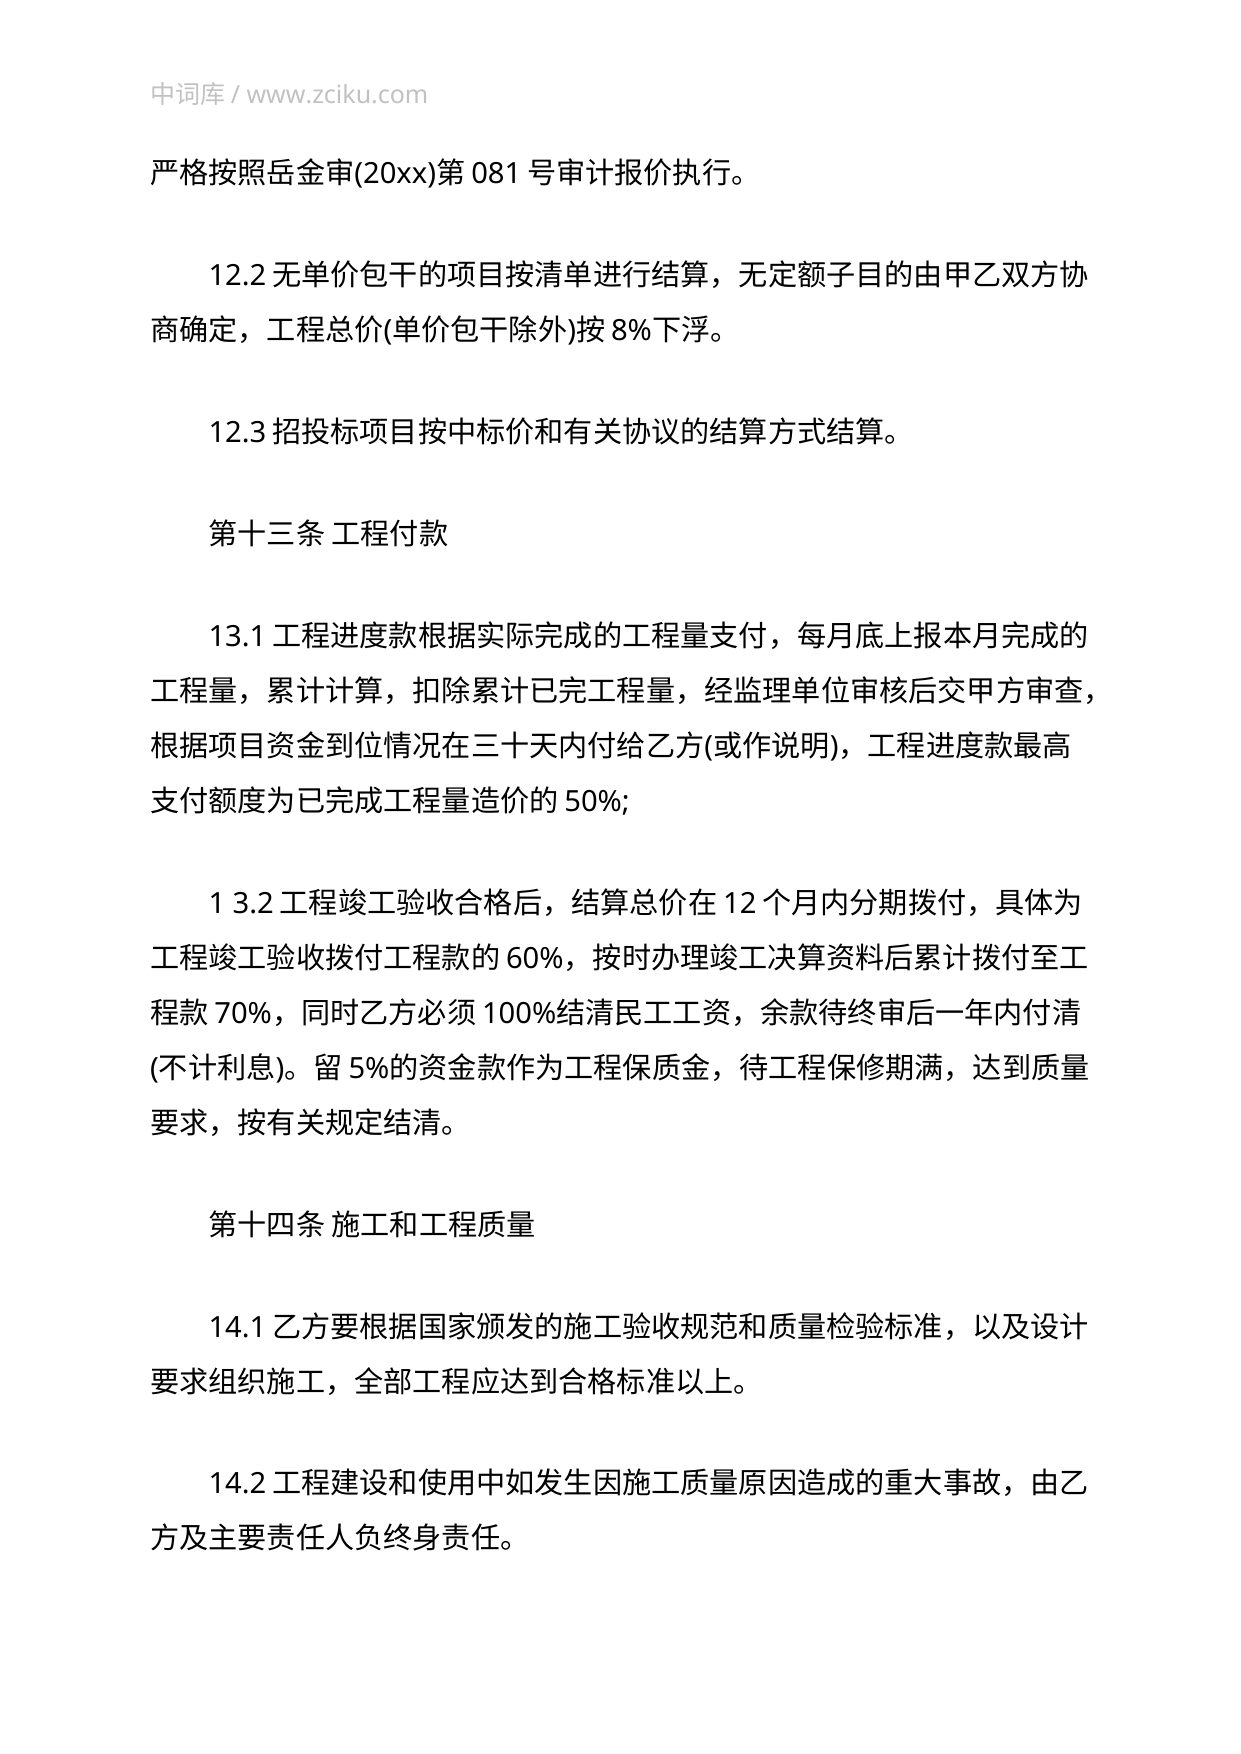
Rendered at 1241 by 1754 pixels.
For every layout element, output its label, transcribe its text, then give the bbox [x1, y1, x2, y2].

text 14.2工程建设和使用中如发生因施工质量原因造成的重大事故，由乙方及主要责任人负终身责任。 [150, 1460, 1090, 1557]
text 第十三条 工程付款 [150, 511, 1090, 553]
text 1 3.2工程竣工验收合格后，结算总价在12个月内分期拨付，具体为工程竣工验收拨付工程款的60%，按时办理竣工决算资料后累计拨付至工程款70%，同时乙方必须100%结清民工工资，余款待终审后一年内付清(不计利息)。留5%的资金款作为工程保质金，待工程保修期满，达到质量要求，按有关规定结清。 [150, 879, 1090, 1142]
text 12.2无单价包干的项目按清单进行结算，无定额子目的由甲乙双方协商确定，工程总价(单价包干除外)按8%下浮。 [150, 252, 1090, 349]
text 第十四条 施工和工程质量 [150, 1201, 1090, 1244]
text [150, 150, 1090, 192]
text 12.3招投标项目按中标价和有关协议的结算方式结算。 [150, 409, 1090, 451]
text 13.1工程进度款根据实际完成的工程量支付，每月底上报本月完成的工程量，累计计算，扣除累计已完工程量，经监理单位审核后交甲方审查，根据项目资金到位情况在三十天内付给乙方(或作说明)，工程进度款最高支付额度为已完成工程量造价的50%; [150, 613, 1090, 820]
text 14.1乙方要根据国家颁发的施工验收规范和质量检验标准，以及设计要求组织施工，全部工程应达到合格标准以上。 [150, 1303, 1090, 1400]
